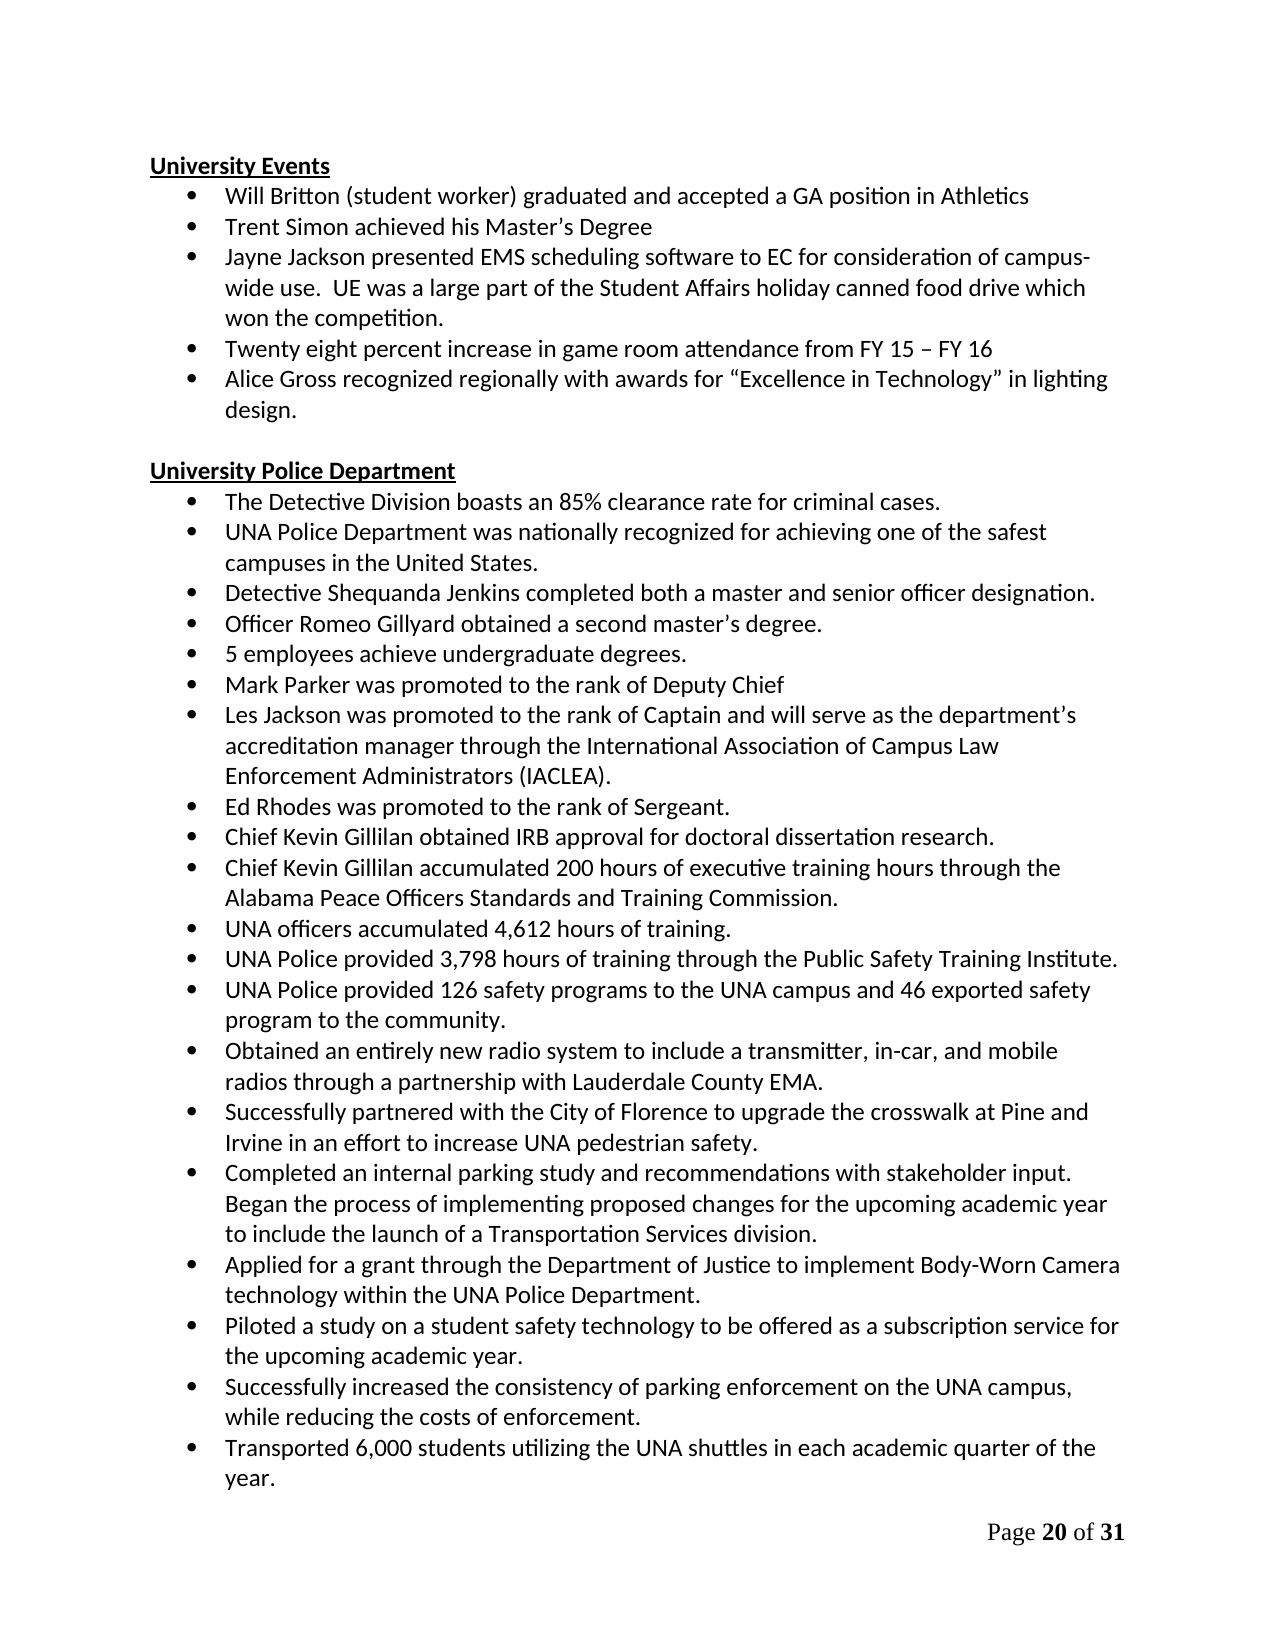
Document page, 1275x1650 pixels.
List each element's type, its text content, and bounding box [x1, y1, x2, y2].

list Les Jackson was promoted to the rank of Captain and will serve as the department’s accreditation manager through the International Association of Campus Law Enforcement Administrators (IACLEA). [187, 699, 1125, 791]
list Chief Kevin Gillilan accumulated 200 hours of executive training hours through the Alabama Peace Officers Standards and Training Commission. [187, 852, 1125, 913]
list Will Britton (student worker) graduated and accepted a GA position in Athletics [187, 181, 1125, 211]
list Twenty eight percent increase in game room attendance from FY 15 – FY 16 [187, 333, 1125, 364]
list UNA Police Department was nationally recognized for achieving one of the safest campuses in the United States. [187, 516, 1125, 577]
text University Police Department [150, 455, 1125, 486]
list Chief Kevin Gillilan obtained IRB approval for doctoral dissertation research. [187, 821, 1125, 852]
list Obtained an entirely new radio system to include a transmitter, in-car, and mobile radios through a partnership with Lauderdale County EMA. [187, 1035, 1125, 1096]
list Mark Parker was promoted to the rank of Deputy Chief [187, 669, 1125, 699]
list The Detective Division boasts an 85% clearance rate for criminal cases. [187, 486, 1125, 516]
list UNA officers accumulated 4,612 hours of training. [187, 913, 1125, 943]
list Trent Simon achieved his Master’s Degree [187, 211, 1125, 242]
list Successfully partnered with the City of Florence to upgrade the crosswalk at Pine and Irvine in an effort to increase UNA pedestrian safety. [187, 1096, 1125, 1157]
list 5 employees achieve undergraduate degrees. [187, 638, 1125, 669]
list Applied for a grant through the Department of Justice to implement Body-Worn Camera technology within the UNA Police Department. [187, 1249, 1125, 1310]
list Piloted a study on a student safety technology to be offered as a subscription service for the upcoming academic year. [187, 1310, 1125, 1371]
list Detective Shequanda Jenkins completed both a master and senior officer designation. [187, 577, 1125, 608]
list UNA Police provided 126 safety programs to the UNA campus and 46 exported safety program to the community. [187, 974, 1125, 1035]
list Completed an internal parking study and recommendations with stakeholder input. Began the process of implementing proposed changes for the upcoming academic year to include the launch of a Transportation Services division. [187, 1157, 1125, 1249]
list Jayne Jackson presented EMS scheduling software to EC for consideration of campus-wide use. UE was a large part of the Student Affairs holiday canned food drive which won the competition. [187, 242, 1125, 333]
list Officer Romeo Gillyard obtained a second master’s degree. [187, 608, 1125, 638]
list Alice Gross recognized regionally with awards for “Excellence in Technology” in lighting design. [187, 364, 1125, 425]
list UNA Police provided 3,798 hours of training through the Public Safety Training Institute. [187, 943, 1125, 974]
text University Events [150, 150, 1125, 181]
list Ed Rhodes was promoted to the rank of Sergeant. [187, 791, 1125, 821]
list Transported 6,000 students utilizing the UNA shuttles in each academic quarter of the year. [187, 1432, 1125, 1493]
list Successfully increased the consistency of parking enforcement on the UNA campus, while reducing the costs of enforcement. [187, 1371, 1125, 1432]
